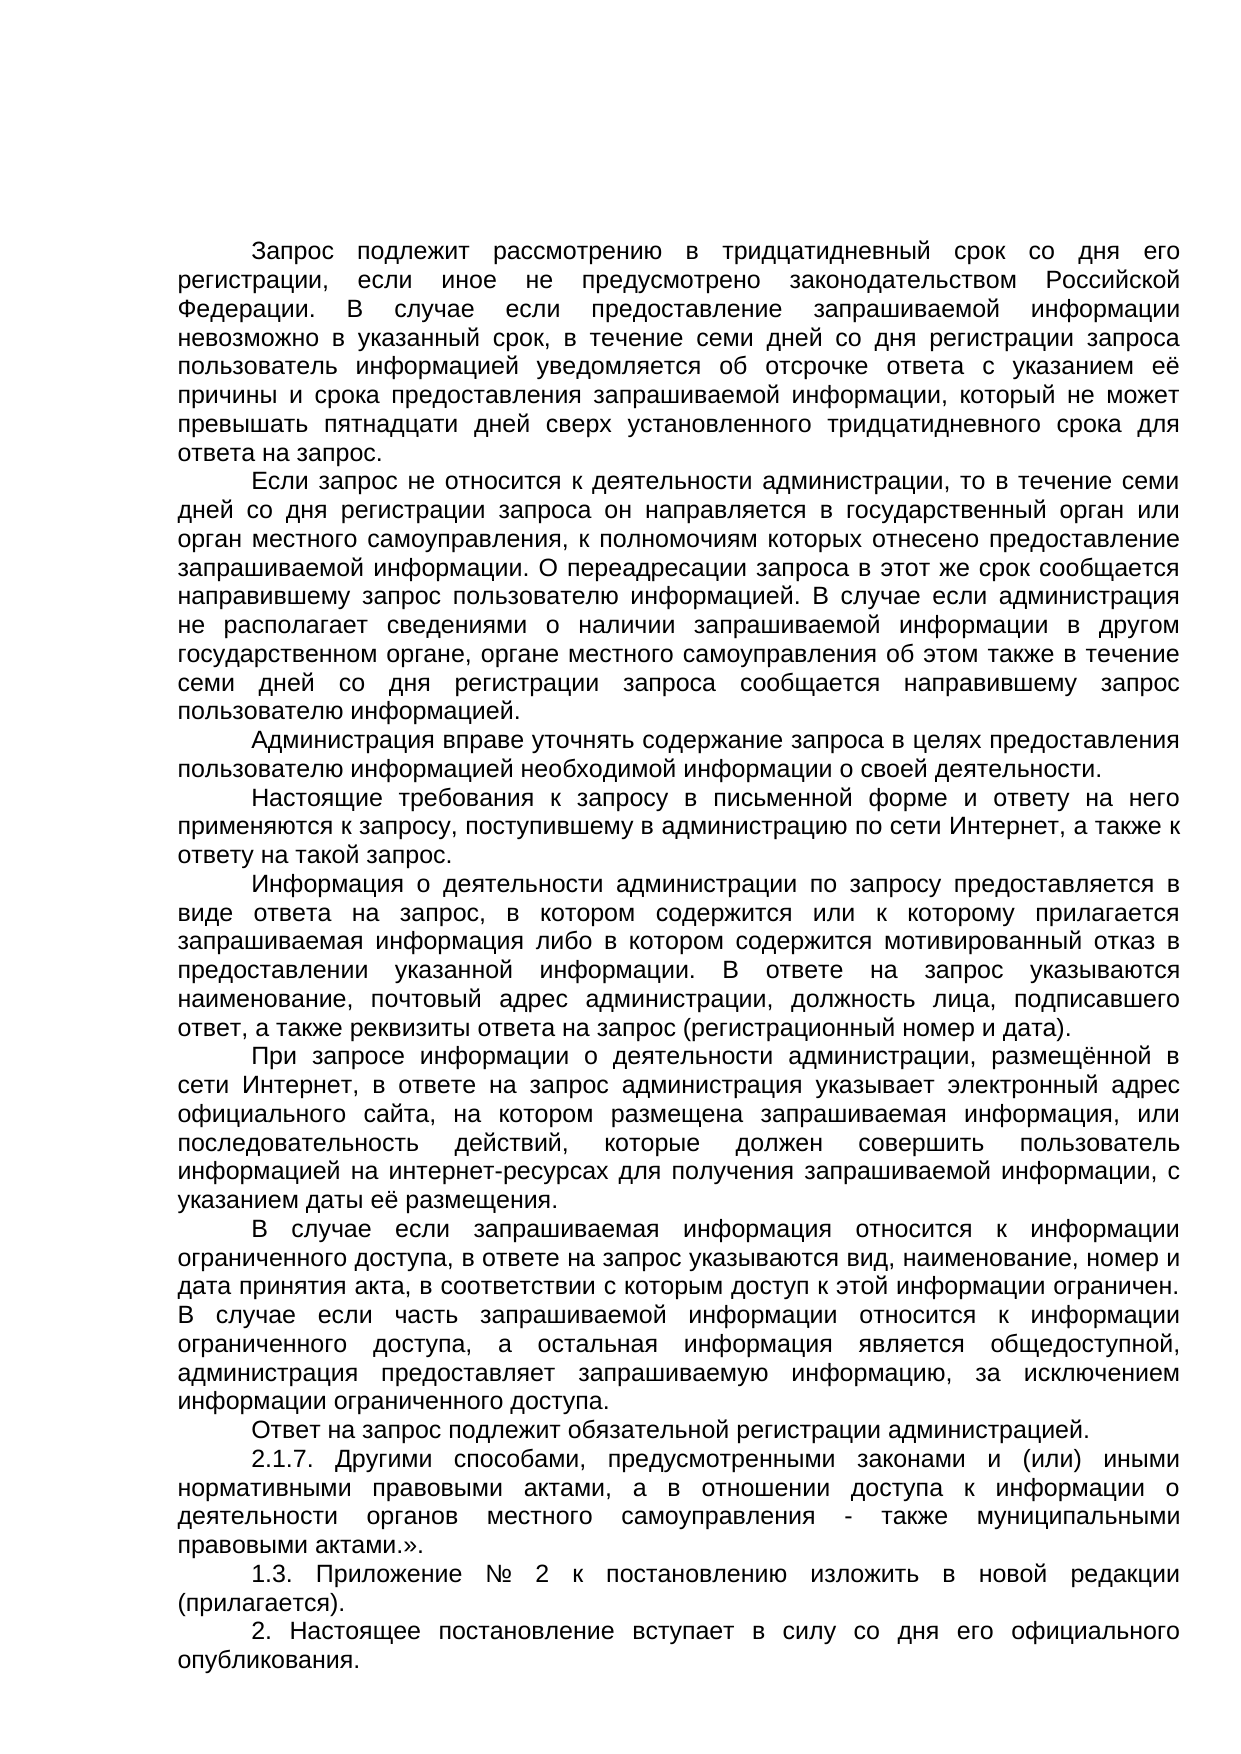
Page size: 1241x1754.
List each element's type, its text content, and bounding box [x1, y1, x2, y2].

text При запросе информации о деятельности администрации, размещённой в сети Интернет, в ответе на запрос администрация указывает электронный адрес официального сайта, на котором размещена запрашиваемая информация, или последовательность действий, которые должен совершить пользователь информацией на интернет-ресурсах для получения запрашиваемой информации, с указанием даты её размещения. [177, 1041, 1181, 1214]
text Запрос подлежит рассмотрению в тридцатидневный срок со дня его регистрации, если иное не предусмотрено законодательством Российской Федерации. В случае если предоставление запрашиваемой информации невозможно в указанный срок, в течение семи дней со дня регистрации запроса пользователь информацией уведомляется об отсрочке ответа с указанием её причины и срока предоставления запрашиваемой информации, который не может превышать пятнадцати дней сверх установленного тридцатидневного срока для ответа на запрос. [177, 236, 1181, 466]
text 2. Настоящее постановление вступает в силу со дня его официального опубликования. [177, 1616, 1181, 1674]
text Настоящие требования к запросу в письменной форме и ответу на него применяются к запросу, поступившему в администрацию по сети Интернет, а также к ответу на такой запрос. [177, 782, 1181, 869]
text В случае если запрашиваемая информация относится к информации ограниченного доступа, в ответе на запрос указываются вид, наименование, номер и дата принятия акта, в соответствии с которым доступ к этой информации ограничен. В случае если часть запрашиваемой информации относится к информации ограниченного доступа, а остальная информация является общедоступной, администрация предоставляет запрашиваемую информацию, за исключением информации ограниченного доступа. [177, 1214, 1181, 1415]
text Информация о деятельности администрации по запросу предоставляется в виде ответа на запрос, в котором содержится или к которому прилагается запрашиваемая информация либо в котором содержится мотивированный отказ в предоставлении указанной информации. В ответе на запрос указываются наименование, почтовый адрес администрации, должность лица, подписавшего ответ, а также реквизиты ответа на запрос (регистрационный номер и дата). [177, 869, 1181, 1041]
text Администрация вправе уточнять содержание запроса в целях предоставления пользователю информацией необходимой информации о своей деятельности. [177, 725, 1181, 782]
text 2.1.7. Другими способами, предусмотренными законами и (или) иными нормативными правовыми актами, а в отношении доступа к информации о деятельности органов местного самоуправления - также муниципальными правовыми актами.». [177, 1444, 1181, 1559]
text 1.3. Приложение № 2 к постановлению изложить в новой редакции (прилагается). [177, 1559, 1181, 1616]
text Если запрос не относится к деятельности администрации, то в течение семи дней со дня регистрации запроса он направляется в государственный орган или орган местного самоуправления, к полномочиям которых отнесено предоставление запрашиваемой информации. О переадресации запроса в этот же срок сообщается направившему запрос пользователю информацией. В случае если администрация не располагает сведениями о наличии запрашиваемой информации в другом государственном органе, органе местного самоуправления об этом также в течение семи дней со дня регистрации запроса сообщается направившему запрос пользователю информацией. [177, 466, 1181, 725]
text Ответ на запрос подлежит обязательной регистрации администрацией. [177, 1415, 1181, 1444]
